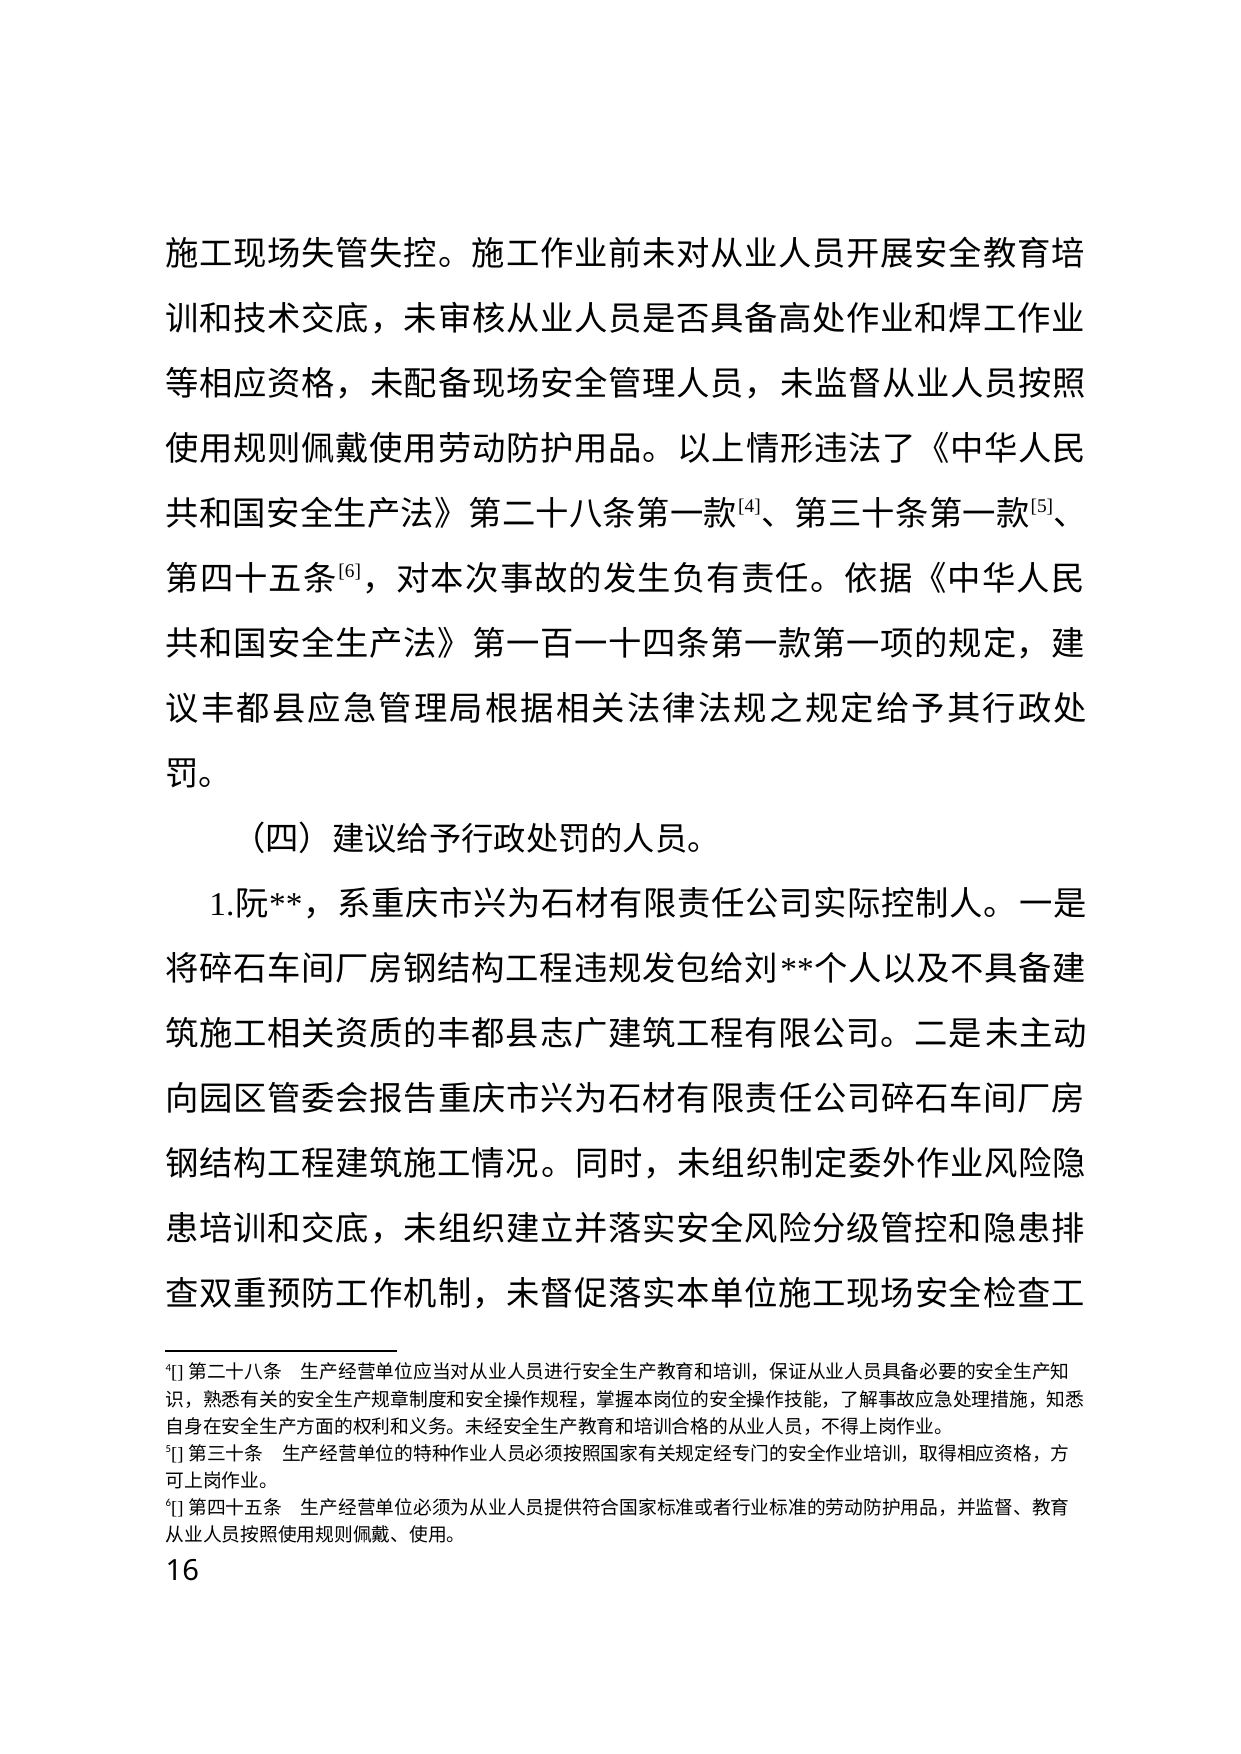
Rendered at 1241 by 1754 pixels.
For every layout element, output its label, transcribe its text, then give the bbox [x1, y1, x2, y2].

text （四）建议给予行政处罚的人员。 [165, 803, 1087, 868]
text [165, 218, 1087, 803]
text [165, 868, 1087, 1323]
